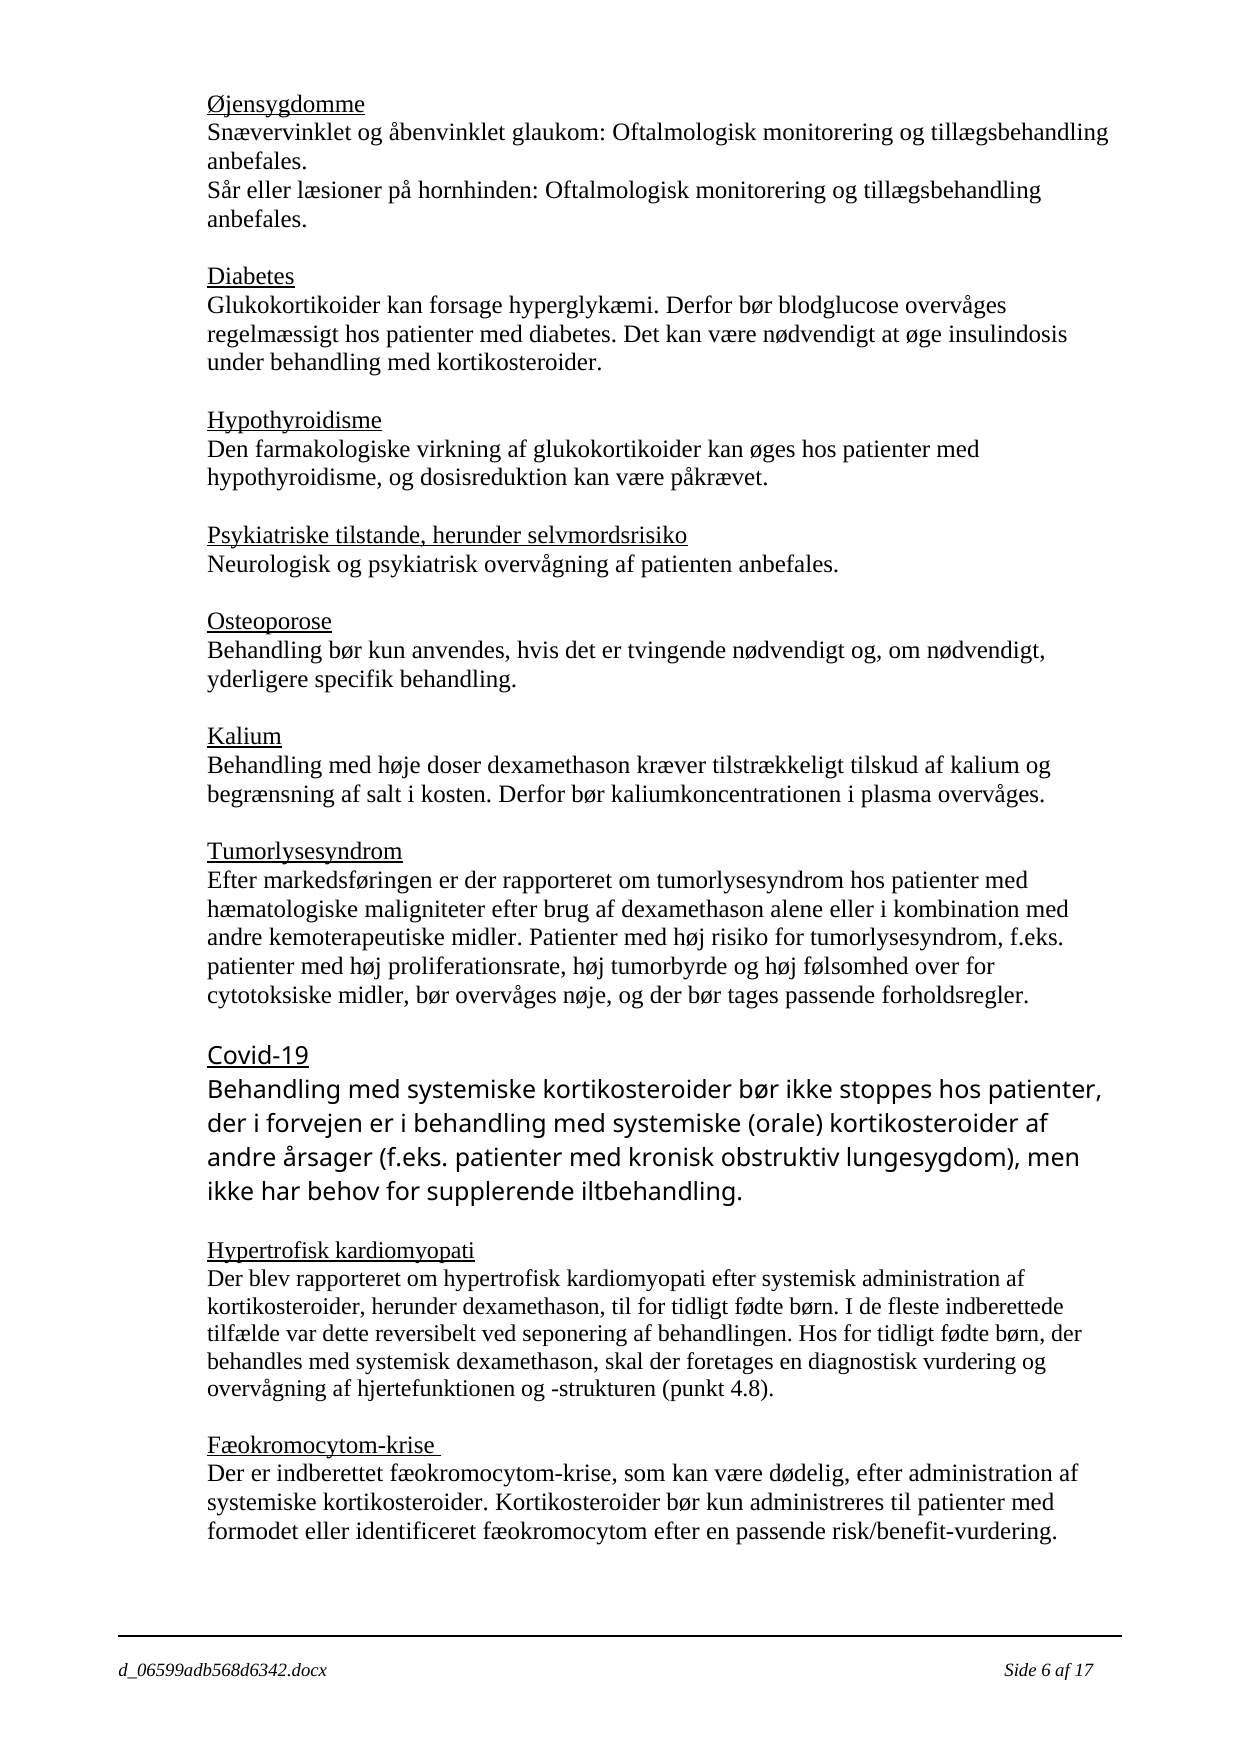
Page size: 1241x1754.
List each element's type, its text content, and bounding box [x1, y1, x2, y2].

text Hypertrofisk kardiomyopati [207, 1236, 1122, 1264]
text Fæokromocytom-krise [207, 1430, 1122, 1458]
text Hypothyroidisme [207, 405, 1122, 434]
text Neurologisk og psykiatrisk overvågning af patienten anbefales. [207, 549, 1122, 577]
text Behandling bør kun anvendes, hvis det er tvingende nødvendigt og, om nødvendigt, yderligere specifik behandling. [207, 635, 1122, 692]
text Kalium [207, 721, 1122, 750]
text Øjensygdomme [207, 89, 1122, 117]
text Osteoporose [207, 606, 1122, 635]
text Behandling med systemiske kortikosteroider bør ikke stoppes hos patienter, der i forvejen er i behandling med systemiske (orale) kortikosteroider af andre årsager (f.eks. patienter med kronisk obstruktiv lungesygdom), men ikke har behov for supplerende iltbehandling. [207, 1071, 1122, 1208]
text Snævervinklet og åbenvinklet glaukom: Oftalmologisk monitorering og tillægsbehandling anbefales. [207, 117, 1122, 175]
text Der blev rapporteret om hypertrofisk kardiomyopati efter systemisk administration af kortikosteroider, herunder dexamethason, til for tidligt fødte børn. I de fleste indberettede tilfælde var dette reversibelt ved seponering af behandlingen. Hos for tidligt fødte børn, der behandles med systemisk dexamethason, skal der foretages en diagnostisk vurdering og overvågning af hjertefunktionen og -strukturen (punkt 4.8). [207, 1264, 1122, 1402]
text Den farmakologiske virkning af glukokortikoider kan øges hos patienter med hypothyroidisme, og dosisreduktion kan være påkrævet. [207, 434, 1122, 491]
text Efter markedsføringen er der rapporteret om tumorlysesyndrom hos patienter med hæmatologiske maligniteter efter brug af dexamethason alene eller i kombination med andre kemoterapeutiske midler. Patienter med høj risiko for tumorlysesyndrom, f.eks. patienter med høj proliferationsrate, høj tumorbyrde og høj følsomhed over for cytotoksiske midler, bør overvåges nøje, og der bør tages passende forholdsregler. [207, 865, 1122, 1009]
text Der er indberettet fæokromocytom-krise, som kan være dødelig, efter administration af systemiske kortikosteroider. Kortikosteroider bør kun administreres til patienter med formodet eller identificeret fæokromocytom efter en passende risk/benefit-vurdering. [207, 1458, 1122, 1545]
text Sår eller læsioner på hornhinden: Oftalmologisk monitorering og tillægsbehandling anbefales. [207, 175, 1122, 232]
text Diabetes [207, 261, 1122, 290]
text Psykiatriske tilstande, herunder selvmordsrisiko [207, 520, 1122, 549]
text Covid-19 [207, 1037, 1122, 1071]
text Glukokortikoider kan forsage hyperglykæmi. Derfor bør blodglucose overvåges regelmæssigt hos patienter med diabetes. Det kan være nødvendigt at øge insulindosis under behandling med kortikosteroider. [207, 290, 1122, 376]
text Behandling med høje doser dexamethason kræver tilstrækkeligt tilskud af kalium og begrænsning af salt i kosten. Derfor bør kaliumkoncentrationen i plasma overvåges. [207, 750, 1122, 807]
text Tumorlysesyndrom [207, 836, 1122, 865]
